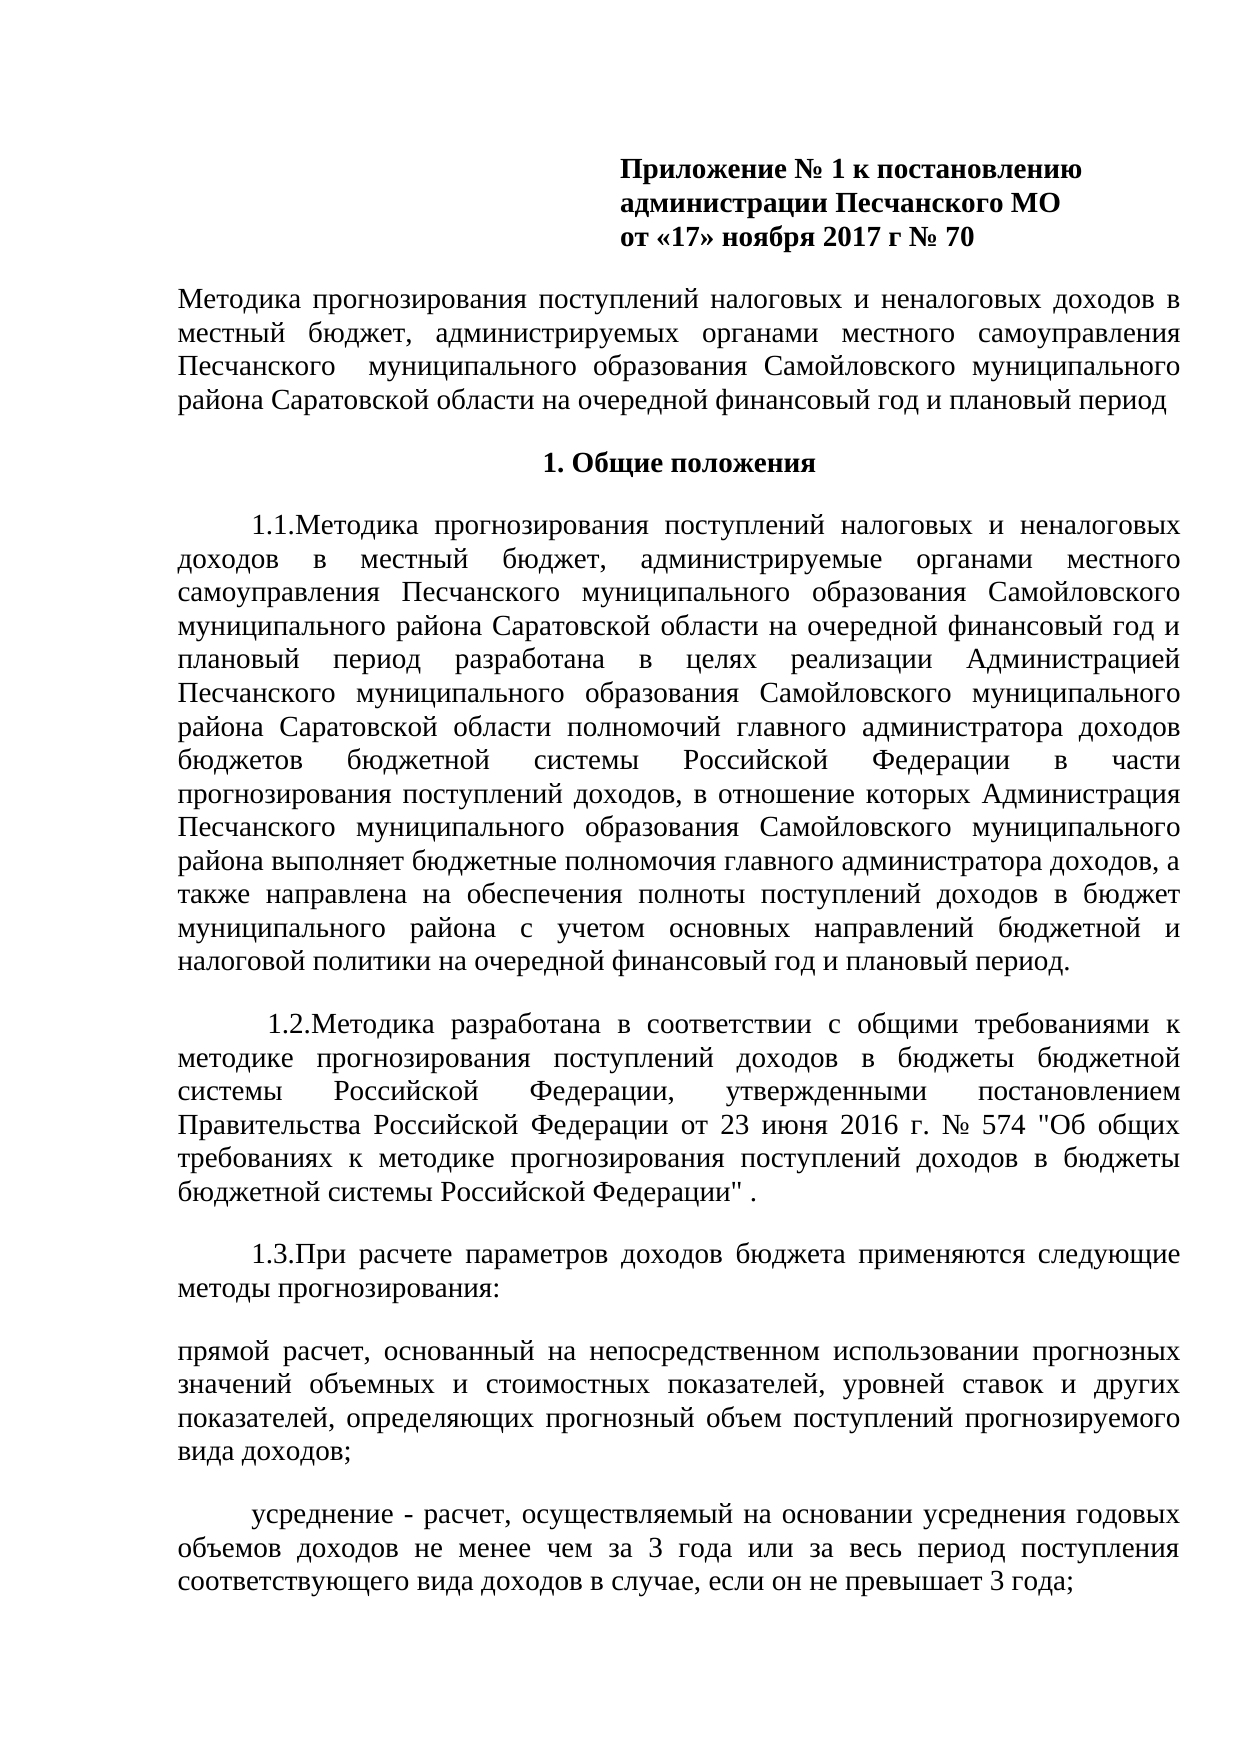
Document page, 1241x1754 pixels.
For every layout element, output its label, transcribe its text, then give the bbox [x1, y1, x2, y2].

text 1.3.При расчете параметров доходов бюджета применяются следующие методы прогнозирования: [177, 1237, 1181, 1304]
text от «17» ноября 2017 г № 70 [620, 219, 1181, 252]
text прямой расчет, основанный на непосредственном использовании прогнозных значений объемных и стоимостных показателей, уровней ставок и других показателей, определяющих прогнозный объем поступлений прогнозируемого вида доходов; [177, 1333, 1181, 1467]
text администрации Песчанского МО [620, 185, 1181, 219]
text Приложение № 1 к постановлению [620, 152, 1181, 185]
text усреднение - расчет, осуществляемый на основании усреднения годовых объемов доходов не менее чем за 3 года или за весь период поступления соответствующего вида доходов в случае, если он не превышает 3 года; [177, 1496, 1181, 1597]
text 1.1.Методика прогнозирования поступлений налоговых и неналоговых доходов в местный бюджет, администрируемые органами местного самоуправления Песчанского муниципального образования Самойловского муниципального района Саратовской области на очередной финансовый год и плановый период разработана в целях реализации Администрацией Песчанского муниципального образования Самойловского муниципального района Саратовской области полномочий главного администратора доходов бюджетов бюджетной системы Российской Федерации в части прогнозирования поступлений доходов, в отношение которых Администрация Песчанского муниципального образования Самойловского муниципального района выполняет бюджетные полномочия главного администратора доходов, а также направлена на обеспечения полноты поступлений доходов в бюджет муниципального района с учетом основных направлений бюджетной и налоговой политики на очередной финансовый год и плановый период. [177, 507, 1181, 977]
text 1. Общие положения [177, 445, 1181, 478]
text 1.2.Методика разработана в соответствии с общими требованиями к методике прогнозирования поступлений доходов в бюджеты бюджетной системы Российской Федерации, утвержденными постановлением Правительства Российской Федерации от 23 июня 2016 г. № 574 "Об общих требованиях к методике прогнозирования поступлений доходов в бюджеты бюджетной системы Российской Федерации" . [177, 1006, 1181, 1207]
text Методика прогнозирования поступлений налоговых и неналоговых доходов в местный бюджет, администрируемых органами местного самоуправления Песчанского муниципального образования Самойловского муниципального района Саратовской области на очередной финансовый год и плановый период [177, 281, 1181, 416]
